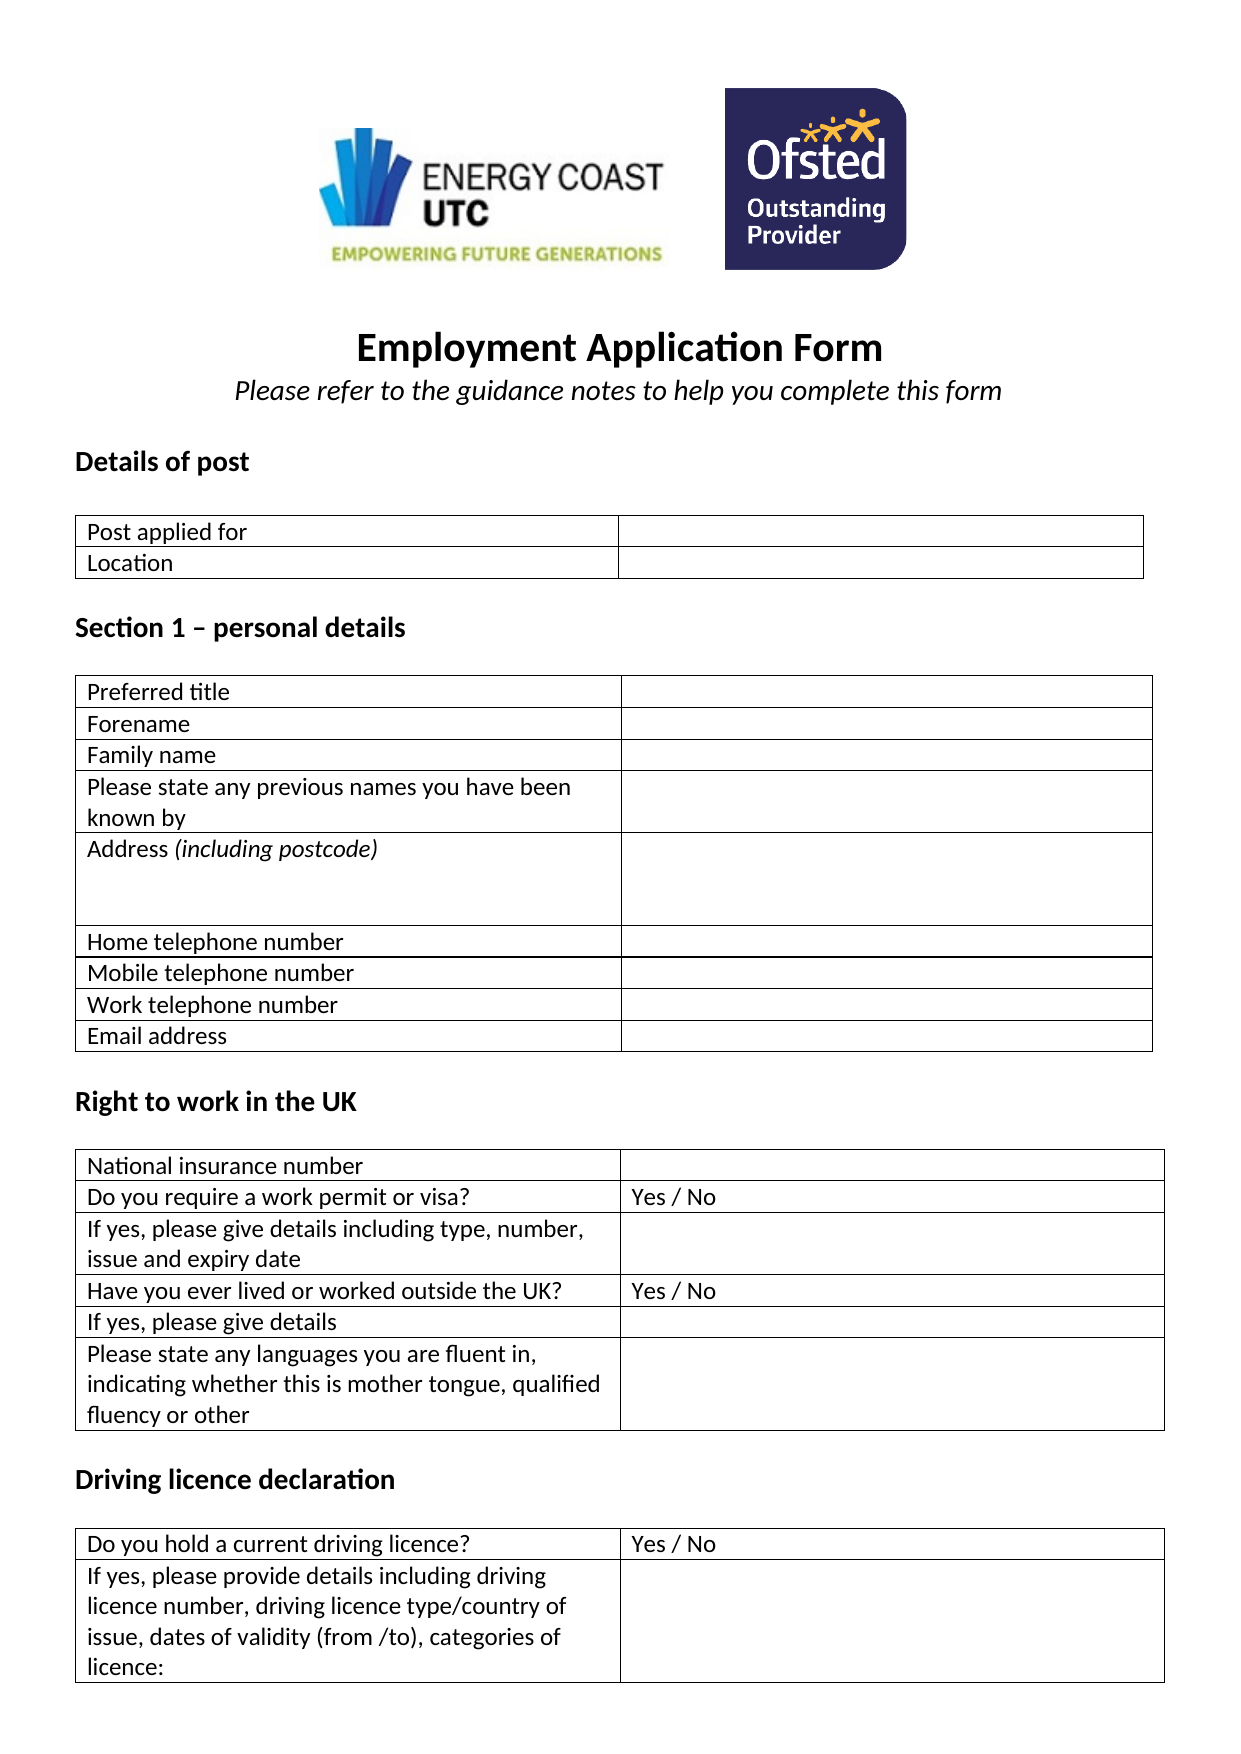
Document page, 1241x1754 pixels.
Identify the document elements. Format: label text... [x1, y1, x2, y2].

table_cell Yes / No [621, 1275, 1164, 1306]
table_header Do you hold a current driving licence? [76, 1529, 620, 1559]
text Employment Application Form [75, 321, 1165, 372]
text Please refer to the guidance notes to help you complete this form [75, 372, 1165, 408]
table_cell Forename [76, 708, 621, 738]
table_cell Work telephone number [76, 989, 621, 1019]
picture [725, 88, 907, 270]
table_cell [621, 1307, 1164, 1337]
table_cell [622, 833, 1152, 925]
table_cell [622, 1021, 1152, 1051]
table_header National insurance number [76, 1150, 620, 1180]
text Section 1 – personal details [75, 609, 1165, 645]
table_cell Home telephone number [76, 926, 621, 956]
table_header [619, 516, 1143, 546]
table_cell If yes, please give details [76, 1307, 620, 1337]
table_header Preferred title [76, 676, 621, 707]
table_cell Please state any previous names you have been known by [76, 771, 621, 832]
table_cell Have you ever lived or worked outside the UK? [76, 1275, 620, 1306]
table_cell [619, 547, 1143, 578]
table_header [621, 1150, 1164, 1180]
table_header [622, 676, 1152, 707]
table_cell If yes, please give details including type, number, issue and expiry date [76, 1213, 620, 1274]
table_cell [622, 926, 1152, 956]
table_cell [622, 958, 1152, 988]
table_cell If yes, please provide details including driving licence number, driving licence type/country of issue, dates of validity (from /to), categories of licence: [76, 1560, 620, 1682]
table_header Post applied for [76, 516, 618, 546]
text Right to work in the UK [75, 1083, 1165, 1118]
table_cell Address (including postcode) [76, 833, 621, 925]
table_cell [621, 1338, 1164, 1430]
table_cell [621, 1213, 1164, 1274]
table_header Yes / No [621, 1529, 1164, 1559]
table_cell [622, 740, 1152, 770]
table_cell [621, 1560, 1164, 1682]
text Details of post [75, 443, 1165, 479]
picture [319, 128, 669, 270]
table_cell Email address [76, 1021, 621, 1051]
table_cell [622, 708, 1152, 738]
table_cell Location [76, 547, 618, 578]
table_cell Please state any languages you are fluent in, indicating whether this is mother tongue, qualified fluency or other [76, 1338, 620, 1430]
table_cell Family name [76, 740, 621, 770]
text Driving licence declaration [75, 1461, 1165, 1497]
table_cell Yes / No [621, 1181, 1164, 1212]
table_cell Do you require a work permit or visa? [76, 1181, 620, 1212]
table_cell Mobile telephone number [76, 958, 621, 988]
table_cell [622, 771, 1152, 832]
table_cell [622, 989, 1152, 1019]
